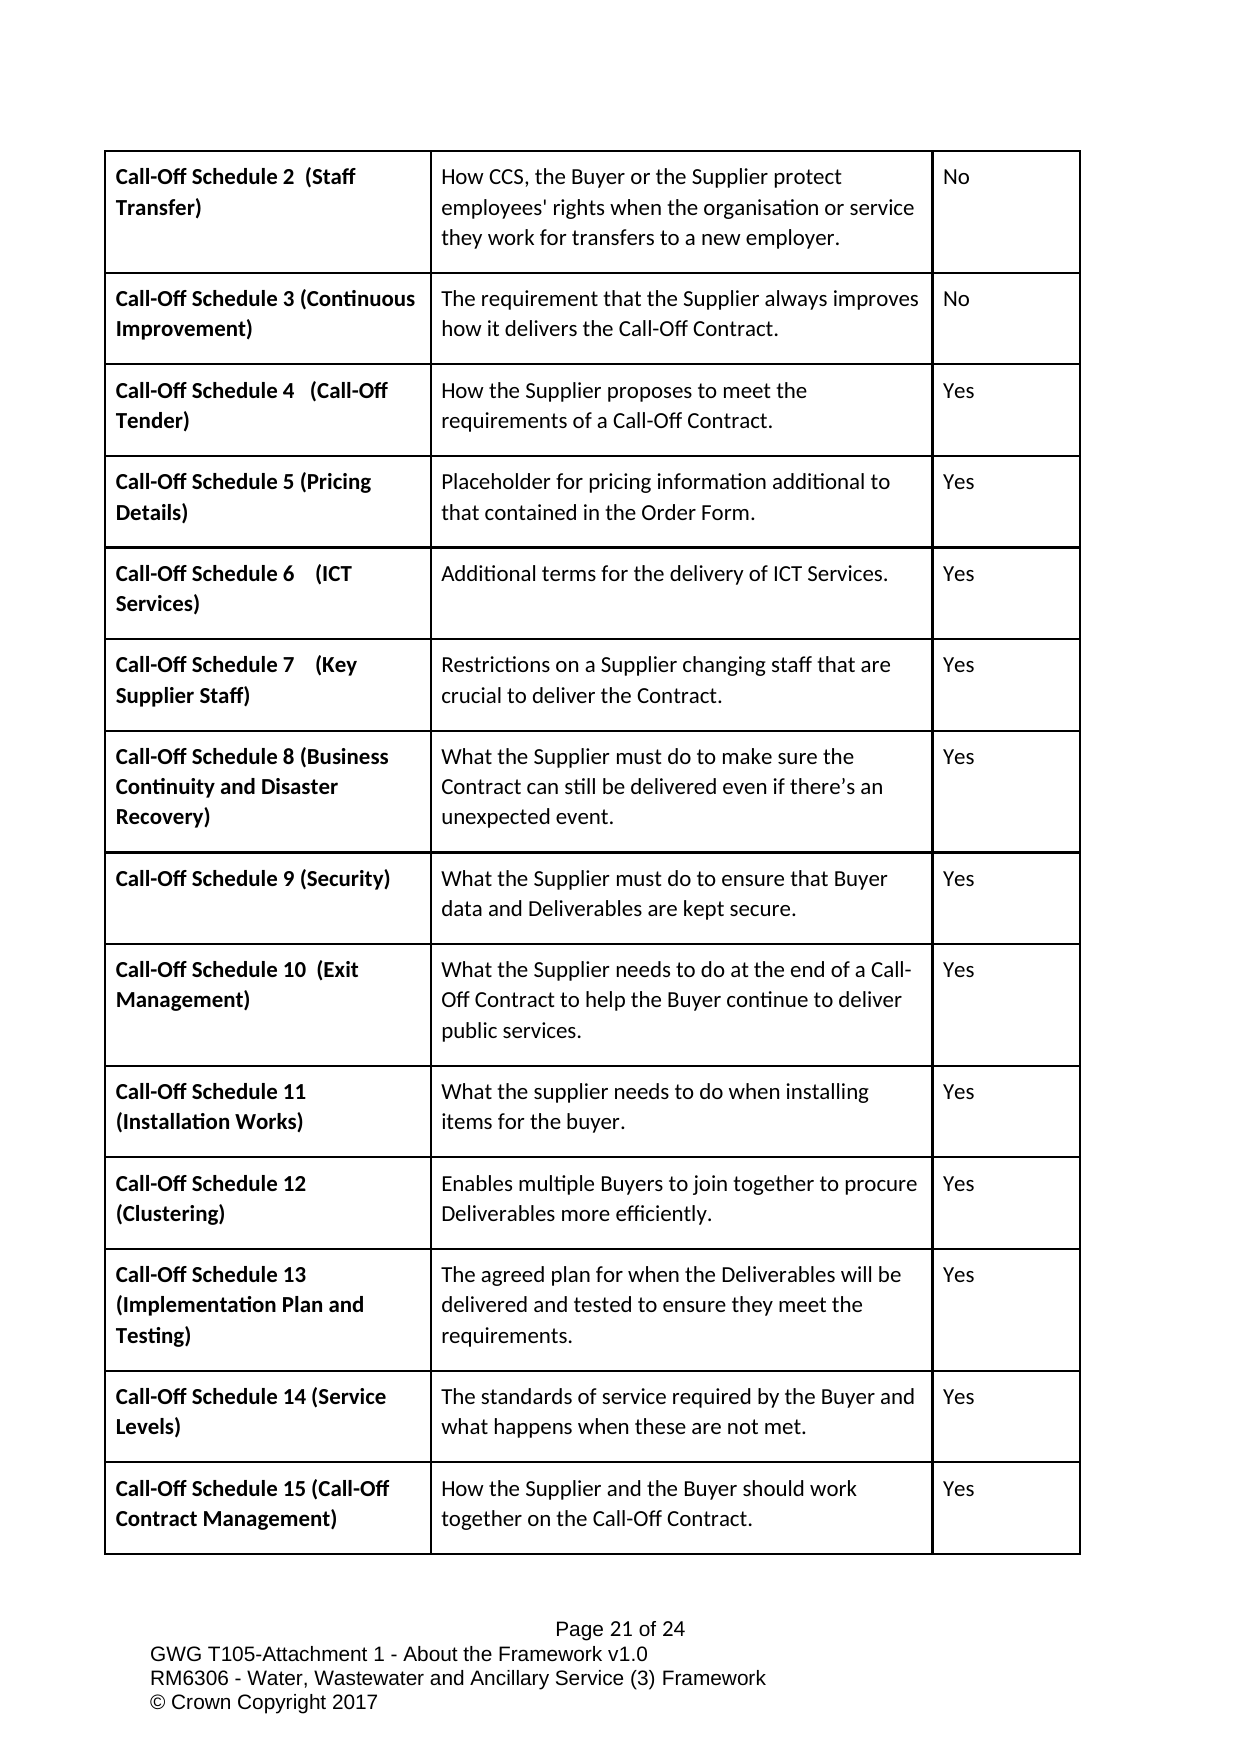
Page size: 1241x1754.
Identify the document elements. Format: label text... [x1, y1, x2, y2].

table_cell How the Supplier proposes to meet the requirements of a Call-Off Contract. [432, 365, 931, 455]
table_cell Call-Off Schedule 11 (Installation Works) [106, 1067, 430, 1156]
table_cell Call-Off Schedule 4 (Call-Off Tender) [106, 365, 430, 455]
table_cell The standards of service required by the Buyer and what happens when these are not met. [432, 1372, 931, 1461]
table_cell Yes [934, 1463, 1079, 1553]
table_cell Yes [934, 640, 1079, 729]
table_cell Call-Off Schedule 5 (Pricing Details) [106, 457, 430, 546]
table_cell What the Supplier must do to make sure the Contract can still be delivered even if there’s an unexpected event. [432, 732, 931, 851]
table_cell Call-Off Schedule 7 (Key Supplier Staff) [106, 640, 430, 729]
table_cell Enables multiple Buyers to join together to procure Deliverables more efficiently. [432, 1158, 931, 1248]
table_cell Call-Off Schedule 3 (Continuous Improvement) [106, 274, 430, 363]
table_cell Placeholder for pricing information additional to that contained in the Order Form. [432, 457, 931, 546]
table_cell The agreed plan for when the Deliverables will be delivered and tested to ensure they meet the requirements. [432, 1250, 931, 1369]
table_cell Yes [934, 732, 1079, 851]
table_cell What the Supplier must do to ensure that Buyer data and Deliverables are kept secure. [432, 854, 931, 943]
table_cell Restrictions on a Supplier changing staff that are crucial to deliver the Contract. [432, 640, 931, 729]
table_cell No [934, 274, 1079, 363]
table_cell Call-Off Schedule 9 (Security) [106, 854, 430, 943]
table_cell Yes [934, 1250, 1079, 1369]
table_cell The requirement that the Supplier always improves how it delivers the Call-Off Contract. [432, 274, 931, 363]
table_cell What the Supplier needs to do at the end of a Call-Off Contract to help the Buyer continue to deliver public services. [432, 945, 931, 1065]
table_cell What the supplier needs to do when installing items for the buyer. [432, 1067, 931, 1156]
table_cell Call-Off Schedule 6 (ICT Services) [106, 549, 430, 638]
table_cell Call-Off Schedule 13 (Implementation Plan and Testing) [106, 1250, 430, 1369]
table_cell Call-Off Schedule 14 (Service Levels) [106, 1372, 430, 1461]
table_cell Yes [934, 365, 1079, 455]
table_cell Additional terms for the delivery of ICT Services. [432, 549, 931, 638]
table_cell Yes [934, 854, 1079, 943]
table_cell Yes [934, 549, 1079, 638]
table_cell Call-Off Schedule 12 (Clustering) [106, 1158, 430, 1248]
table_cell Yes [934, 1067, 1079, 1156]
table_cell No [934, 152, 1079, 272]
table_cell Call-Off Schedule 8 (Business Continuity and Disaster Recovery) [106, 732, 430, 851]
table_cell Call-Off Schedule 10 (Exit Management) [106, 945, 430, 1065]
table_cell Yes [934, 457, 1079, 546]
table_cell Yes [934, 1158, 1079, 1248]
table_cell How CCS, the Buyer or the Supplier protect employees' rights when the organisation or service they work for transfers to a new employer. [432, 152, 931, 272]
table_cell Call-Off Schedule 15 (Call-Off Contract Management) [106, 1463, 430, 1553]
table_cell How the Supplier and the Buyer should work together on the Call-Off Contract. [432, 1463, 931, 1553]
table_cell Yes [934, 1372, 1079, 1461]
table_cell Yes [934, 945, 1079, 1065]
table_cell Call-Off Schedule 2 (Staff Transfer) [106, 152, 430, 272]
